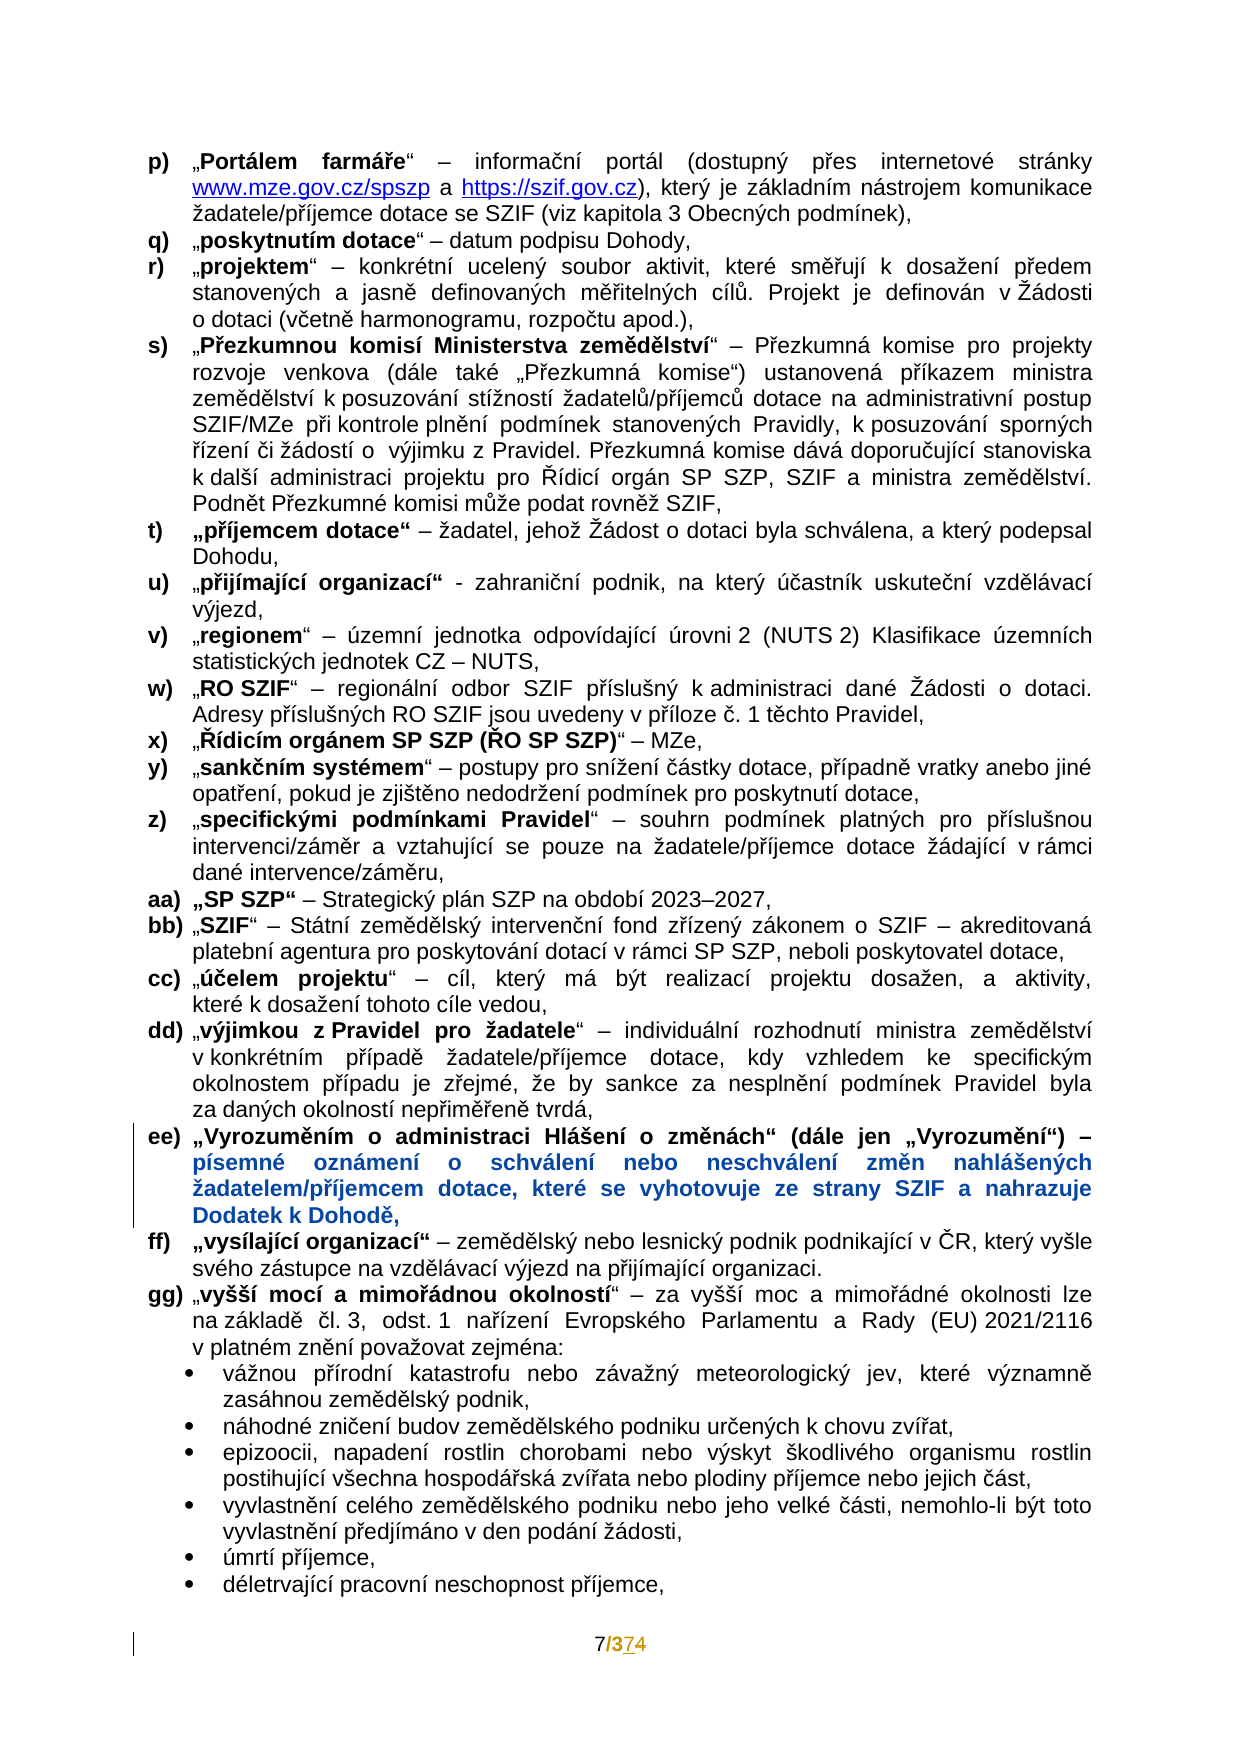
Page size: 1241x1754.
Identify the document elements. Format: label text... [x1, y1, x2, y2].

list „účelem projektu“ – cíl, který má být realizací projektu dosažen, a aktivity, které k dosažení tohoto cíle vedou, [148, 964, 1093, 1017]
list „příjemcem dotace“ – žadatel, jehož Žádost o dotaci byla schválena, a který podepsal Dohodu, [148, 517, 1093, 569]
list „projektem“ – konkrétní ucelený soubor aktivit, které směřují k dosažení předem stanovených a jasně definovaných měřitelných cílů. Projekt je definován v Žádosti o dotaci (včetně harmonogramu, rozpočtu apod.), [148, 253, 1093, 332]
list „sankčním systémem“ – postupy pro snížení částky dotace, případně vratky anebo jiné opatření, pokud je zjištěno nedodržení podmínek pro poskytnutí dotace, [148, 754, 1093, 806]
list „specifickými podmínkami Pravidel“ – souhrn podmínek platných pro příslušnou intervenci/záměr a vztahující se pouze na žadatele/příjemce dotace žádající v rámci dané intervence/záměru, [148, 806, 1093, 886]
list vážnou přírodní katastrofu nebo závažný meteorologický jev, které významně zasáhnou zemědělský podnik, [185, 1360, 1093, 1413]
list „Portálem farmáře“ – informační portál (dostupný přes internetové stránky www.mze.gov.cz/spszp a https://szif.gov.cz), který je základním nástrojem komunikace žadatele/příjemce dotace se SZIF (viz kapitola 3 Obecných podmínek), [148, 148, 1093, 227]
list „přijímající organizací“ - zahraniční podnik, na který účastník uskuteční vzdělávací výjezd, [148, 569, 1093, 622]
list náhodné zničení budov zemědělského podniku určených k chovu zvířat, [185, 1413, 1093, 1439]
list „Přezkumnou komisí Ministerstva zemědělství“ – Přezkumná komise pro projekty rozvoje venkova (dále také „Přezkumná komise“) ustanovená příkazem ministra zemědělství k posuzování stížností žadatelů/příjemců dotace na administrativní postup SZIF/MZe při kontrole plnění podmínek stanovených Pravidly, k posuzování sporných řízení či žádostí o výjimku z Pravidel. Přezkumná komise dává doporučující stanoviska k další administraci projektu pro Řídicí orgán SP SZP, SZIF a ministra zemědělství. Podnět Přezkumné komisi může podat rovněž SZIF, [148, 332, 1093, 517]
list úmrtí příjemce, [185, 1544, 1093, 1571]
list „SP SZP“ – Strategický plán SZP na období 2023–2027, [148, 886, 1093, 912]
list „výjimkou z Pravidel pro žadatele“ – individuální rozhodnutí ministra zemědělství v konkrétním případě žadatele/příjemce dotace, kdy vzhledem ke specifickým okolnostem případu je zřejmé, že by sankce za nesplnění podmínek Pravidel byla za daných okolností nepřiměřeně tvrdá, [148, 1017, 1093, 1123]
list epizoocii, napadení rostlin chorobami nebo výskyt škodlivého organismu rostlin postihující všechna hospodářská zvířata nebo plodiny příjemce nebo jejich část, [185, 1439, 1093, 1492]
list déletrvající pracovní neschopnost příjemce, [185, 1571, 1093, 1597]
list „Řídicím orgánem SP SZP (ŘO SP SZP)“ – MZe, [148, 727, 1093, 754]
list „SZIF“ – Státní zemědělský intervenční fond zřízený zákonem o SZIF – akreditovaná platební agentura pro poskytování dotací v rámci SP SZP, neboli poskytovatel dotace, [148, 912, 1093, 964]
list vyvlastnění celého zemědělského podniku nebo jeho velké části, nemohlo-li být toto vyvlastnění předjímáno v den podání žádosti, [185, 1492, 1093, 1544]
list „vysílající organizací“ – zemědělský nebo lesnický podnik podnikající v ČR, který vyšle svého zástupce na vzdělávací výjezd na přijímající organizaci. [148, 1228, 1093, 1281]
list „vyšší mocí a mimořádnou okolností“ – za vyšší moc a mimořádné okolnosti lze na základě čl. 3, odst. 1 nařízení Evropského Parlamentu a Rady (EU) 2021/2116 v platném znění považovat zejména: [148, 1281, 1093, 1360]
list „poskytnutím dotace“ – datum podpisu Dohody, [148, 227, 1093, 253]
list „RO SZIF“ – regionální odbor SZIF příslušný k administraci dané Žádosti o dotaci. Adresy příslušných RO SZIF jsou uvedeny v příloze č. 1 těchto Pravidel, [148, 675, 1093, 727]
list „regionem“ – územní jednotka odpovídající úrovni 2 (NUTS 2) Klasifikace územních statistických jednotek CZ – NUTS, [148, 622, 1093, 675]
list „Vyrozuměním o administraci Hlášení o změnách“ (dále jen „Vyrozumění“) – písemné oznámení o schválení nebo neschválení změn nahlášených žadatelem/příjemcem dotace, které se vyhotovuje ze strany SZIF a nahrazuje Dodatek k Dohodě, [148, 1123, 1093, 1228]
